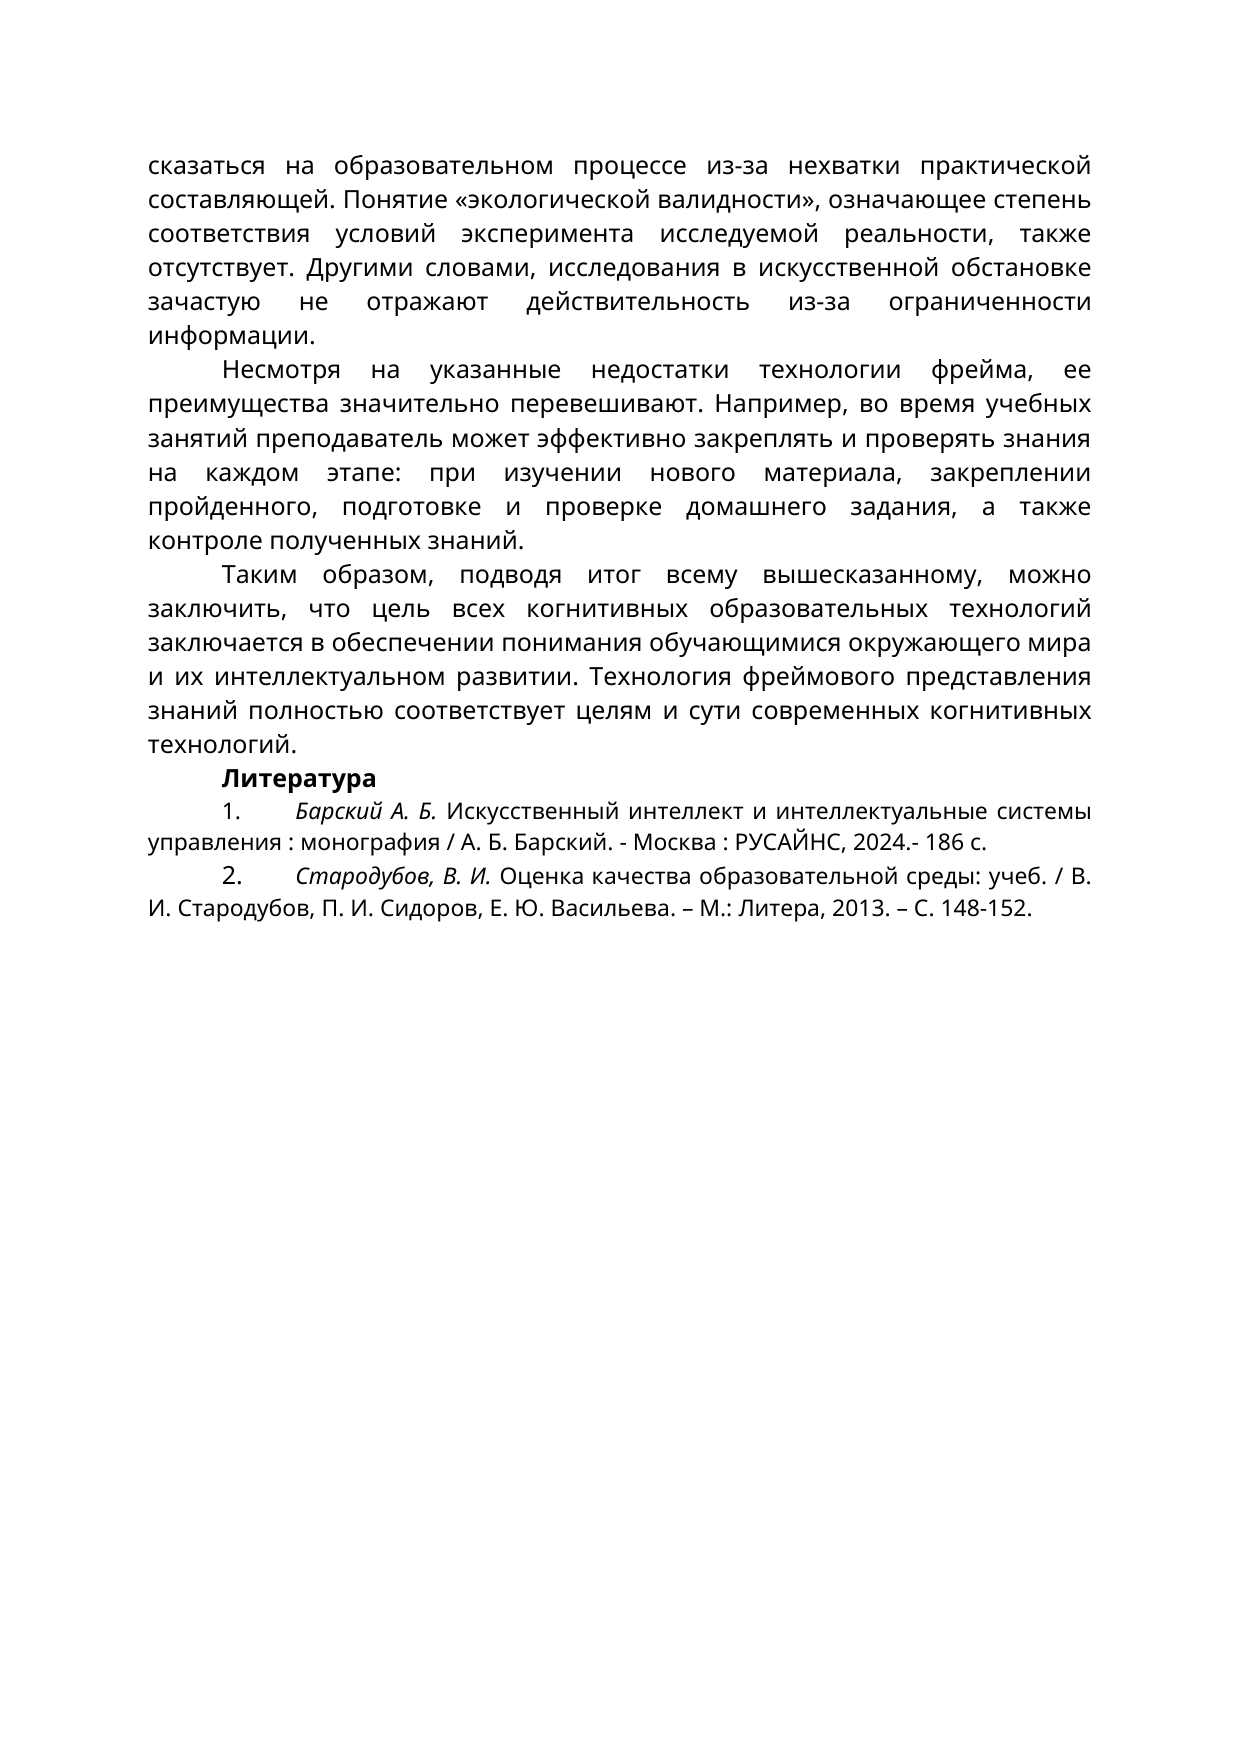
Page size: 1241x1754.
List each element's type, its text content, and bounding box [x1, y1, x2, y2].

text Литература [148, 761, 1092, 795]
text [148, 148, 1092, 352]
list Стародубов, В. И. Оценка качества образовательной среды: учеб. / В. И. Стародубов, П. И. Сидоров, Е. Ю. Васильева. – М.: Литера, 2013. – С. 148-152. [148, 857, 1092, 923]
text Таким образом, подводя итог всему вышесказанному, можно заключить, что цель всех когнитивных образовательных технологий заключается в обеспечении понимания обучающимися окружающего мира и их интеллектуальном развитии. Технология фреймового представления знаний полностью соответствует целям и сути современных когнитивных технологий. [148, 556, 1092, 761]
text Несмотря на указанные недостатки технологии фрейма, ее преимущества значительно перевешивают. Например, во время учебных занятий преподаватель может эффективно закреплять и проверять знания на каждом этапе: при изучении нового материала, закреплении пройденного, подготовке и проверке домашнего задания, а также контроле полученных знаний. [148, 352, 1092, 556]
list Барский А. Б. Искусственный интеллект и интеллектуальные системы управления : монография / А. Б. Барский. - Москва : РУСАЙНС, 2024.- 186 с. [148, 795, 1092, 857]
